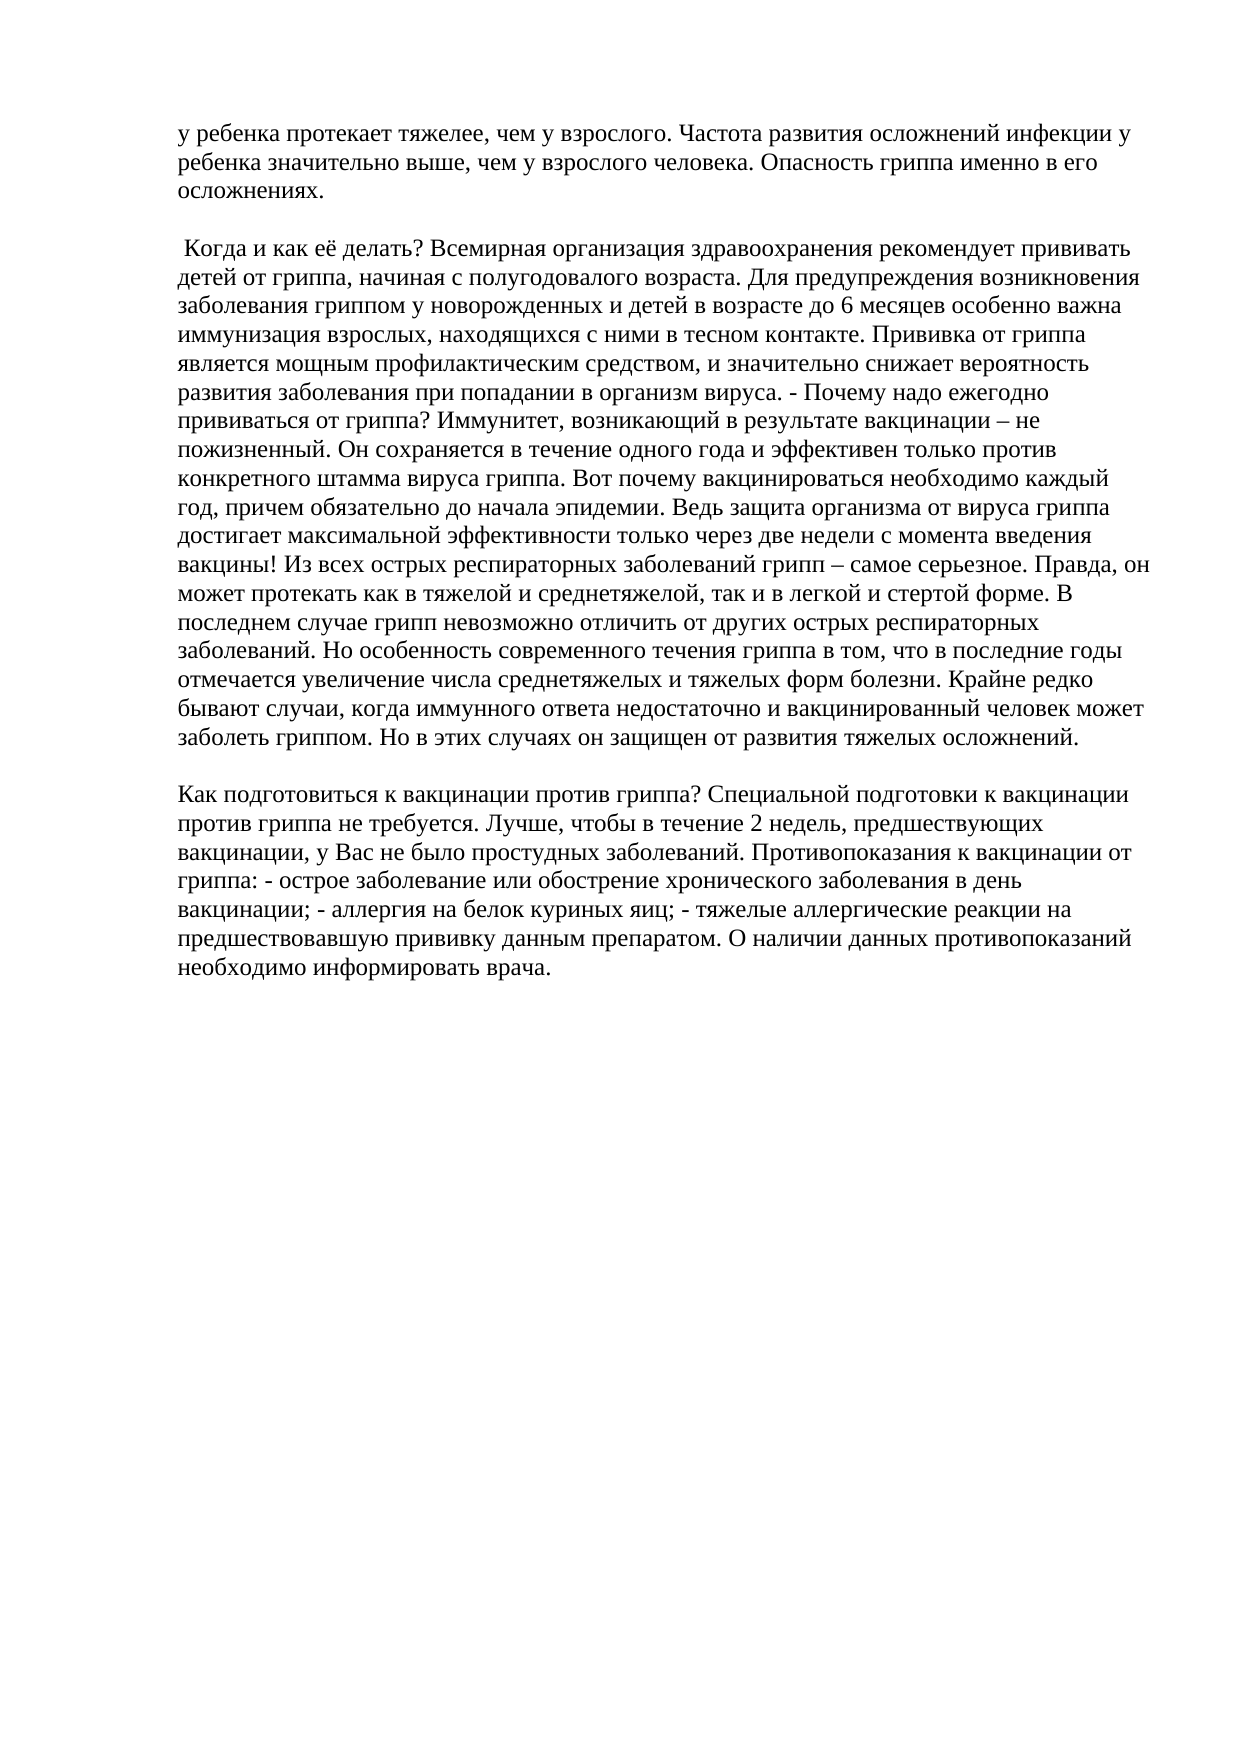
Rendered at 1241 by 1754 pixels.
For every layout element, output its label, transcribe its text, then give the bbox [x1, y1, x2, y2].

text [177, 118, 1152, 204]
text Когда и как её делать? Всемирная организация здравоохранения рекомендует прививать детей от гриппа, начиная с полугодовалого возраста. Для предупреждения возникновения заболевания гриппом у новорожденных и детей в возрасте до 6 месяцев особенно важна иммунизация взрослых, находящихся с ними в тесном контакте. Прививка от гриппа является мощным профилактическим средством, и значительно снижает вероятность развития заболевания при попадании в организм вируса. - Почему надо ежегодно прививаться от гриппа? Иммунитет, возникающий в результате вакцинации – не пожизненный. Он сохраняется в течение одного года и эффективен только против конкретного штамма вируса гриппа. Вот почему вакцинироваться необходимо каждый год, причем обязательно до начала эпидемии. Ведь защита организма от вируса гриппа достигает максимальной эффективности только через две недели с момента введения вакцины! Из всех острых респираторных заболеваний грипп – самое серьезное. Правда, он может протекать как в тяжелой и среднетяжелой, так и в легкой и стертой форме. В последнем случае грипп невозможно отличить от других острых респираторных заболеваний. Но особенность современного течения гриппа в том, что в последние годы отмечается увеличение числа среднетяжелых и тяжелых форм болезни. Крайне редко бывают случаи, когда иммунного ответа недостаточно и вакцинированный человек может заболеть гриппом. Но в этих случаях он защищен от развития тяжелых осложнений. [177, 233, 1152, 751]
text Как подготовиться к вакцинации против гриппа? Специальной подготовки к вакцинации против гриппа не требуется. Лучше, чтобы в течение 2 недель, предшествующих вакцинации, у Вас не было простудных заболеваний. Противопоказания к вакцинации от гриппа: - острое заболевание или обострение хронического заболевания в день вакцинации; - аллергия на белок куриных яиц; - тяжелые аллергические реакции на предшествовавшую прививку данным препаратом. О наличии данных противопоказаний необходимо информировать врача. [177, 779, 1152, 981]
